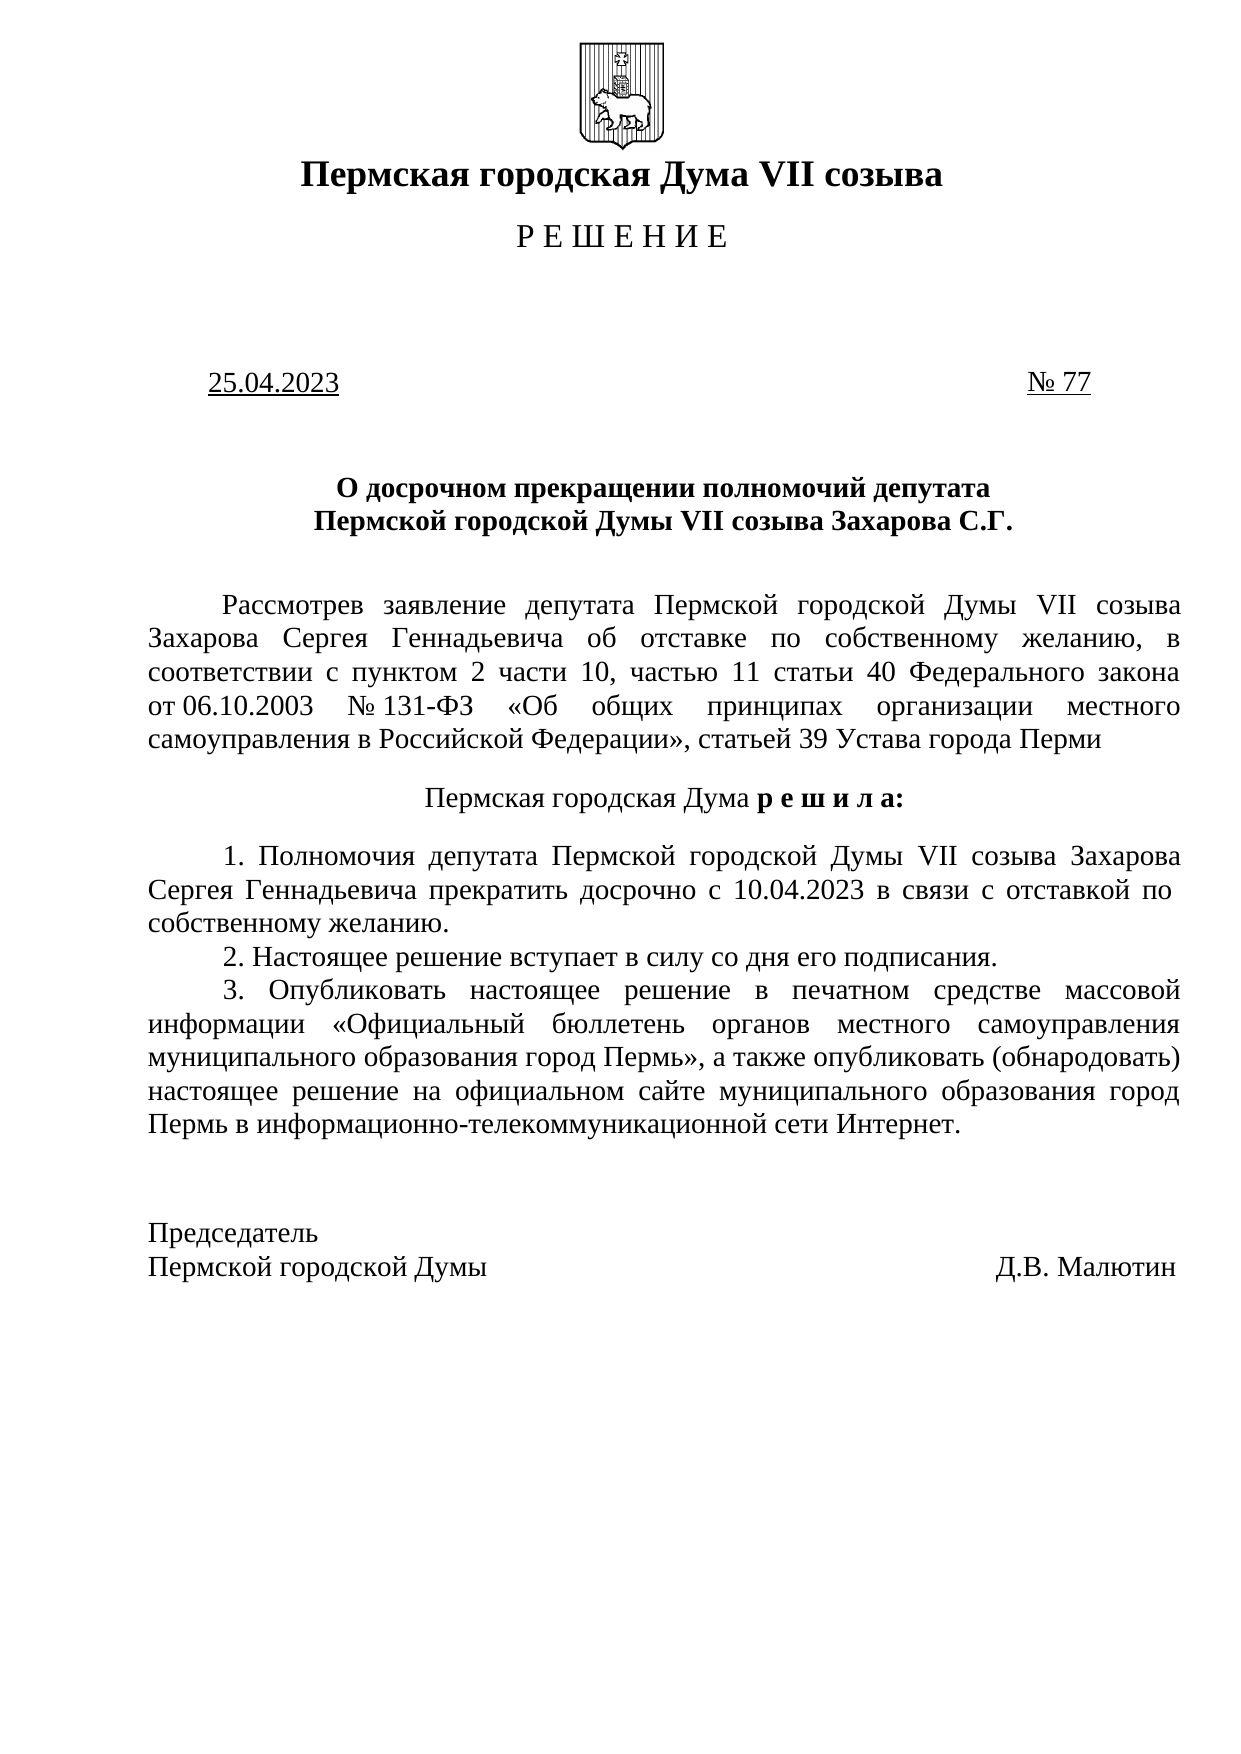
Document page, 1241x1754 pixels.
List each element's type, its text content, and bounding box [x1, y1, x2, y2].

text О досрочном прекращении полномочий депутата [148, 470, 1179, 503]
text Пермской городской Думы VII созыва Захарова С.Г. [148, 503, 1179, 537]
text Председатель [148, 1215, 1181, 1249]
text 2. Настоящее решение вступает в силу со дня его подписания. [148, 939, 1181, 972]
text 3. Опубликовать настоящее решение в печатном средстве массовой информации «Официальный бюллетень органов местного самоуправления муниципального образования город Пермь», а также опубликовать (обнародовать) настоящее решение на официальном сайте муниципального образования город Пермь в информационно-телекоммуникационной сети Интернет. [148, 972, 1181, 1140]
text Рассмотрев заявление депутата Пермской городской Думы VII созыва Захарова Сергея Геннадьевича об отставке по собственному желанию, в соответствии с пунктом 2 части 10, частью 11 статьи 40 Федерального закона от 06.10.2003 № 131-ФЗ «Об общих принципах организации местного самоуправления в Российской Федерации», статьей 39 Устава города Перми [148, 587, 1181, 755]
text Пермская городская Дума р е ш и л а: [148, 780, 1181, 813]
text 1. Полномочия депутата Пермской городской Думы VII созыва Захарова Сергея Геннадьевича прекратить досрочно с 10.04.2023 в связи с отставкой по собственному желанию. [148, 838, 1181, 939]
text Пермской городской Думы Д.В. Малютин [148, 1249, 1181, 1282]
